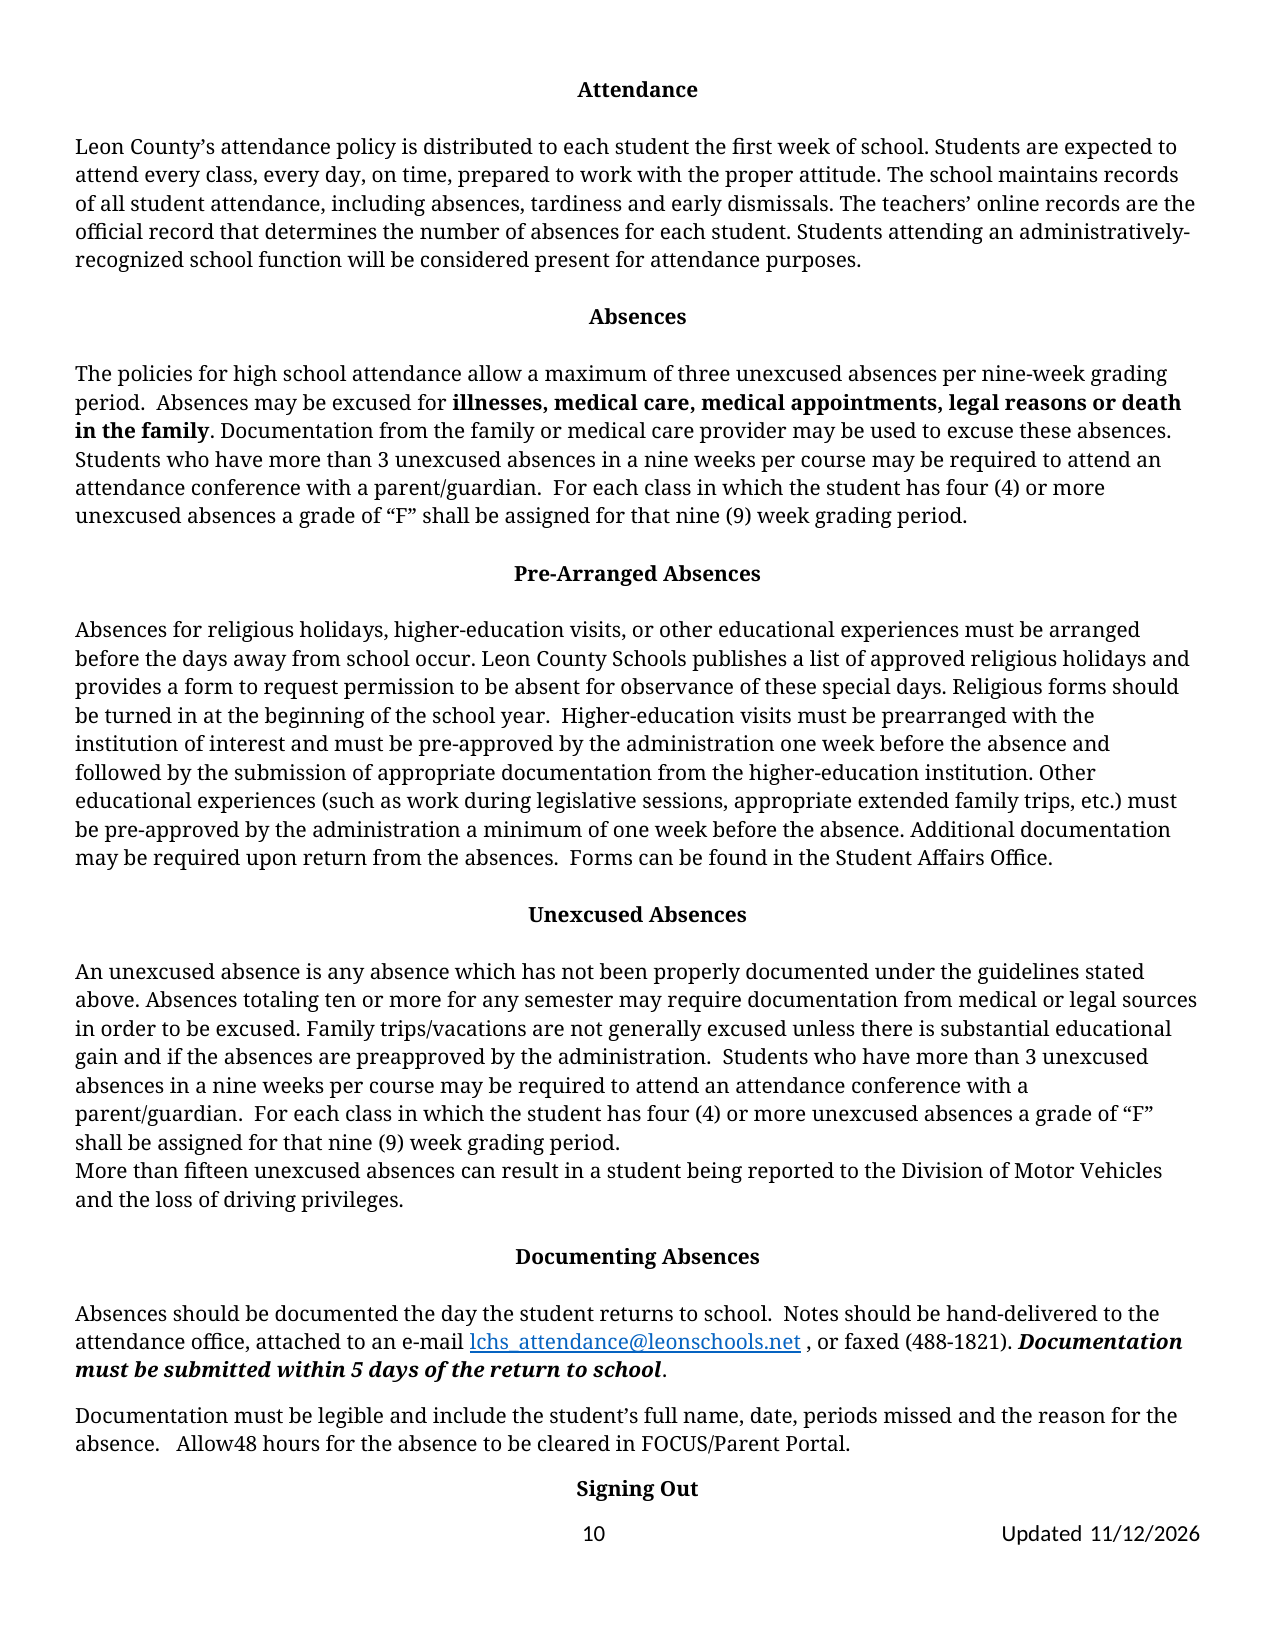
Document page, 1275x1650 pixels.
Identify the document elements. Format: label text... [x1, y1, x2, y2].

text More than fifteen unexcused absences can result in a student being reported to the Division of Motor Vehicles and the loss of driving privileges. [75, 1156, 1200, 1242]
text Pre-Arranged Absences [75, 559, 1200, 587]
text The policies for high school attendance allow a maximum of three unexcused absences per nine-week grading period. Absences may be excused for illnesses, medical care, medical appointments, legal reasons or death in the family. Documentation from the family or medical care provider may be used to excuse these absences. Students who have more than 3 unexcused absences in a nine weeks per course may be required to attend an attendance conference with a parent/guardian. For each class in which the student has four (4) or more unexcused absences a grade of “F” shall be assigned for that nine (9) week grading period. [75, 359, 1200, 530]
text Attendance [75, 75, 1200, 103]
text Absences for religious holidays, higher-education visits, or other educational experiences must be arranged before the days away from school occur. Leon County Schools publishes a list of approved religious holidays and provides a form to request permission to be absent for observance of these special days. Religious forms should be turned in at the beginning of the school year. Higher-education visits must be prearranged with the institution of interest and must be pre-approved by the administration one week before the absence and followed by the submission of appropriate documentation from the higher-education institution. Other educational experiences (such as work during legislative sessions, appropriate extended family trips, etc.) must be pre-approved by the administration a minimum of one week before the absence. Additional documentation may be required upon return from the absences. Forms can be found in the Student Affairs Office. [75, 616, 1200, 900]
text Unexcused Absences [75, 900, 1200, 929]
text Absences [75, 302, 1200, 331]
text Signing Out [75, 1474, 1200, 1503]
text Documentation must be legible and include the student’s full name, date, periods missed and the reason for the absence. Allow48 hours for the absence to be cleared in FOCUS/Parent Portal. [75, 1401, 1200, 1458]
text Leon County’s attendance policy is distributed to each student the first week of school. Students are expected to attend every class, every day, on time, prepared to work with the proper attitude. The school maintains records of all student attendance, including absences, tardiness and early dismissals. The teachers’ online records are the official record that determines the number of absences for each student. Students attending an administratively-recognized school function will be considered present for attendance purposes. [75, 132, 1200, 274]
text Absences should be documented the day the student returns to school. Notes should be hand-delivered to the attendance office, attached to an e-mail lchs_attendance@leonschools.net , or faxed (488-1821). Documentation must be submitted within 5 days of the return to school. [75, 1299, 1200, 1384]
text An unexcused absence is any absence which has not been properly documented under the guidelines stated above. Absences totaling ten or more for any semester may require documentation from medical or legal sources in order to be excused. Family trips/vacations are not generally excused unless there is substantial educational gain and if the absences are preapproved by the administration. Students who have more than 3 unexcused absences in a nine weeks per course may be required to attend an attendance conference with a parent/guardian. For each class in which the student has four (4) or more unexcused absences a grade of “F” shall be assigned for that nine (9) week grading period. [75, 957, 1200, 1156]
text Documenting Absences [75, 1242, 1200, 1270]
